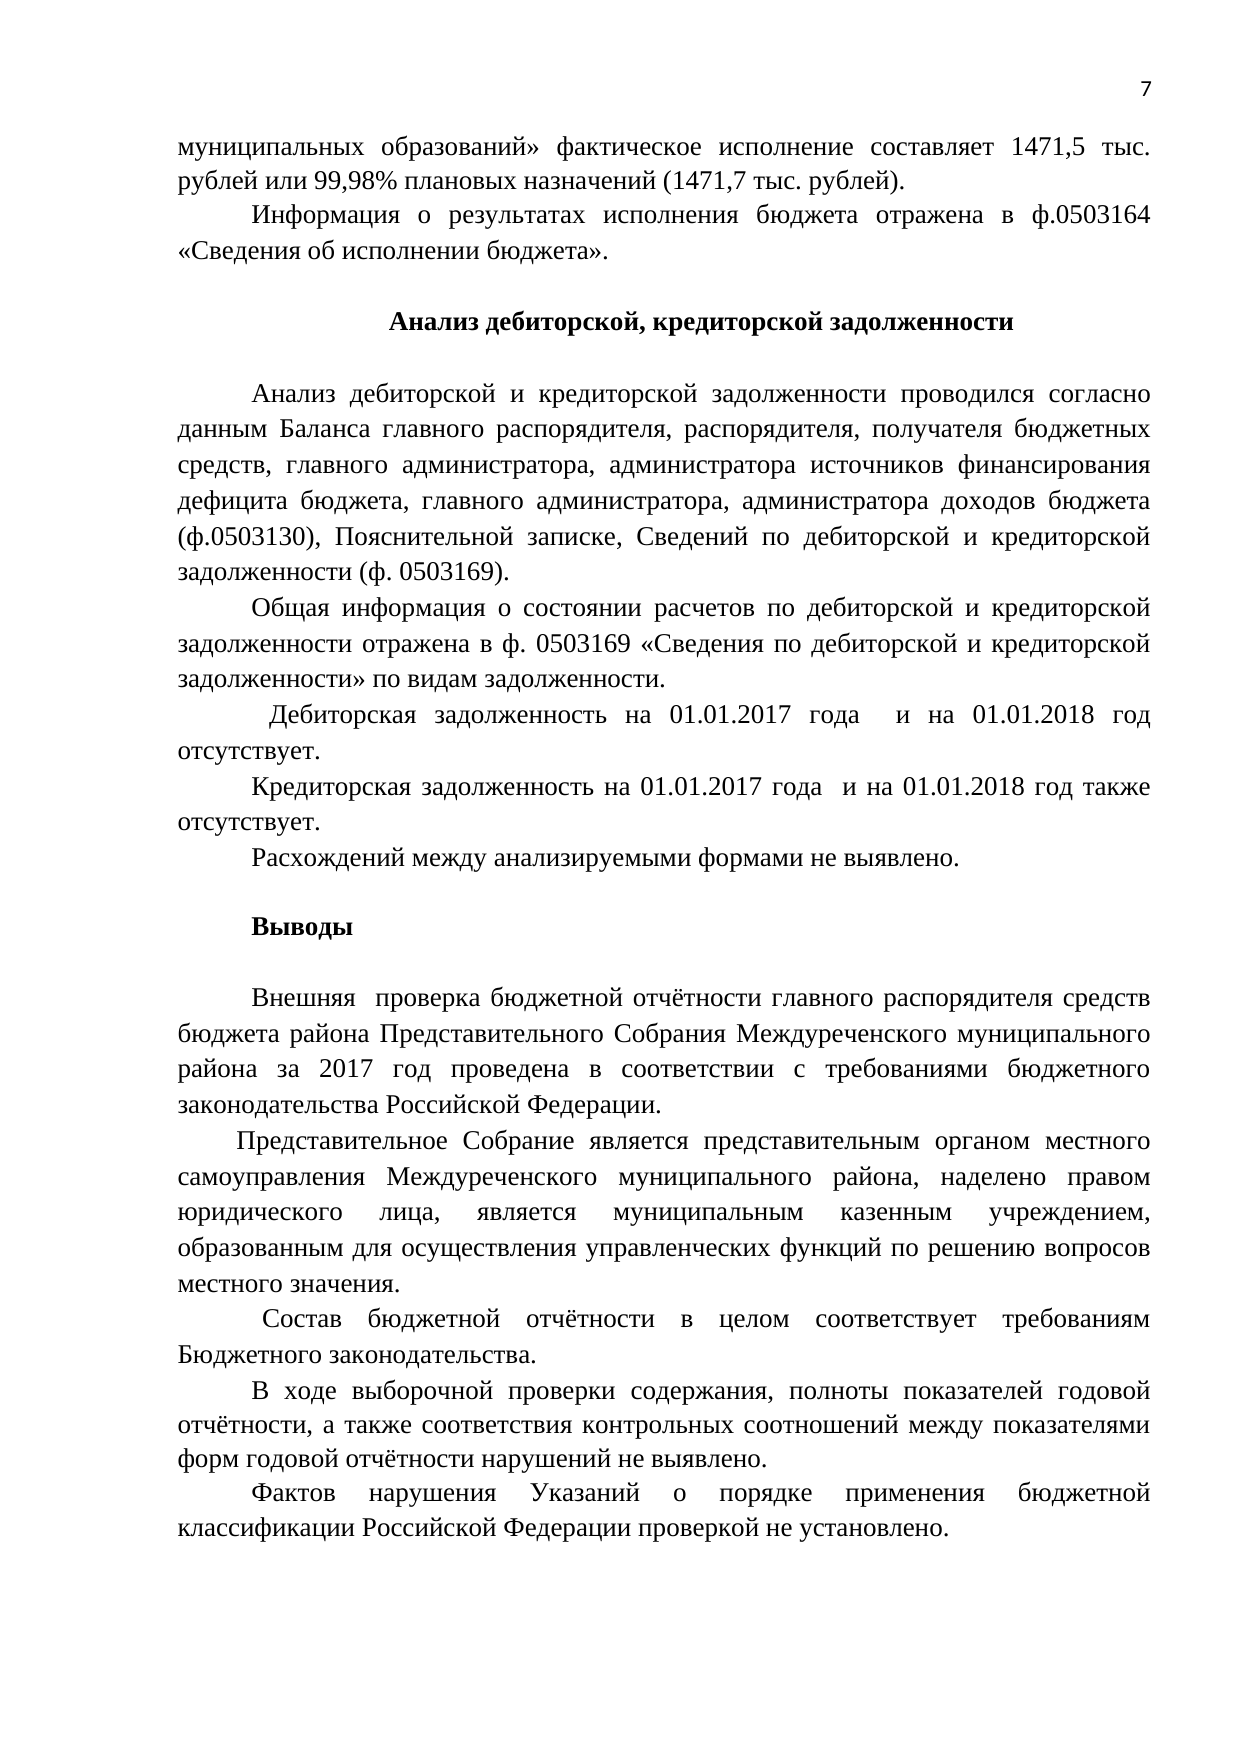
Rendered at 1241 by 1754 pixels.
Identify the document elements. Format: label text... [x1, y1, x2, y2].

text Анализ дебиторской и кредиторской задолженности проводился согласно данным Баланса главного распорядителя, распорядителя, получателя бюджетных средств, главного администратора, администратора источников финансирования дефицита бюджета, главного администратора, администратора доходов бюджета (ф.0503130), Пояснительной записке, Сведений по дебиторской и кредиторской задолженности (ф. 0503169). [177, 377, 1152, 587]
text Общая информация о состоянии расчетов по дебиторской и кредиторской задолженности отражена в ф. 0503169 «Сведения по дебиторской и кредиторской задолженности» по видам задолженности. [177, 591, 1152, 694]
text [177, 130, 1152, 195]
text Кредиторская задолженность на 01.01.2017 года и на 01.01.2018 год также отсутствует. [177, 770, 1152, 837]
text В ходе выборочной проверки содержания, полноты показателей годовой отчётности, а также соответствия контрольных соотношений между показателями форм годовой отчётности нарушений не выявлено. [177, 1374, 1152, 1473]
text Представительное Собрание является представительным органом местного самоуправления Междуреченского муниципального района, наделено правом юридического лица, является муниципальным казенным учреждением, образованным для осуществления управленческих функций по решению вопросов местного значения. [177, 1124, 1152, 1298]
text Состав бюджетной отчётности в целом соответствует требованиям Бюджетного законодательства. [177, 1303, 1152, 1369]
text Выводы [177, 909, 1152, 941]
text Фактов нарушения Указаний о порядке применения бюджетной классификации Российской Федерации проверкой не установлено. [177, 1477, 1152, 1542]
text Расхождений между анализируемыми формами не выявлено. [177, 841, 1152, 872]
text Информация о результатах исполнения бюджета отражена в ф.0503164 «Сведения об исполнении бюджета». [177, 198, 1152, 265]
text Дебиторская задолженность на 01.01.2017 года и на 01.01.2018 год отсутствует. [177, 698, 1152, 765]
text Внешняя проверка бюджетной отчётности главного распорядителя средств бюджета района Представительного Собрания Междуреченского муниципального района за 2017 год проведена в соответствии с требованиями бюджетного законодательства Российской Федерации. [177, 981, 1152, 1119]
text Анализ дебиторской, кредиторской задолженности [177, 305, 1152, 336]
